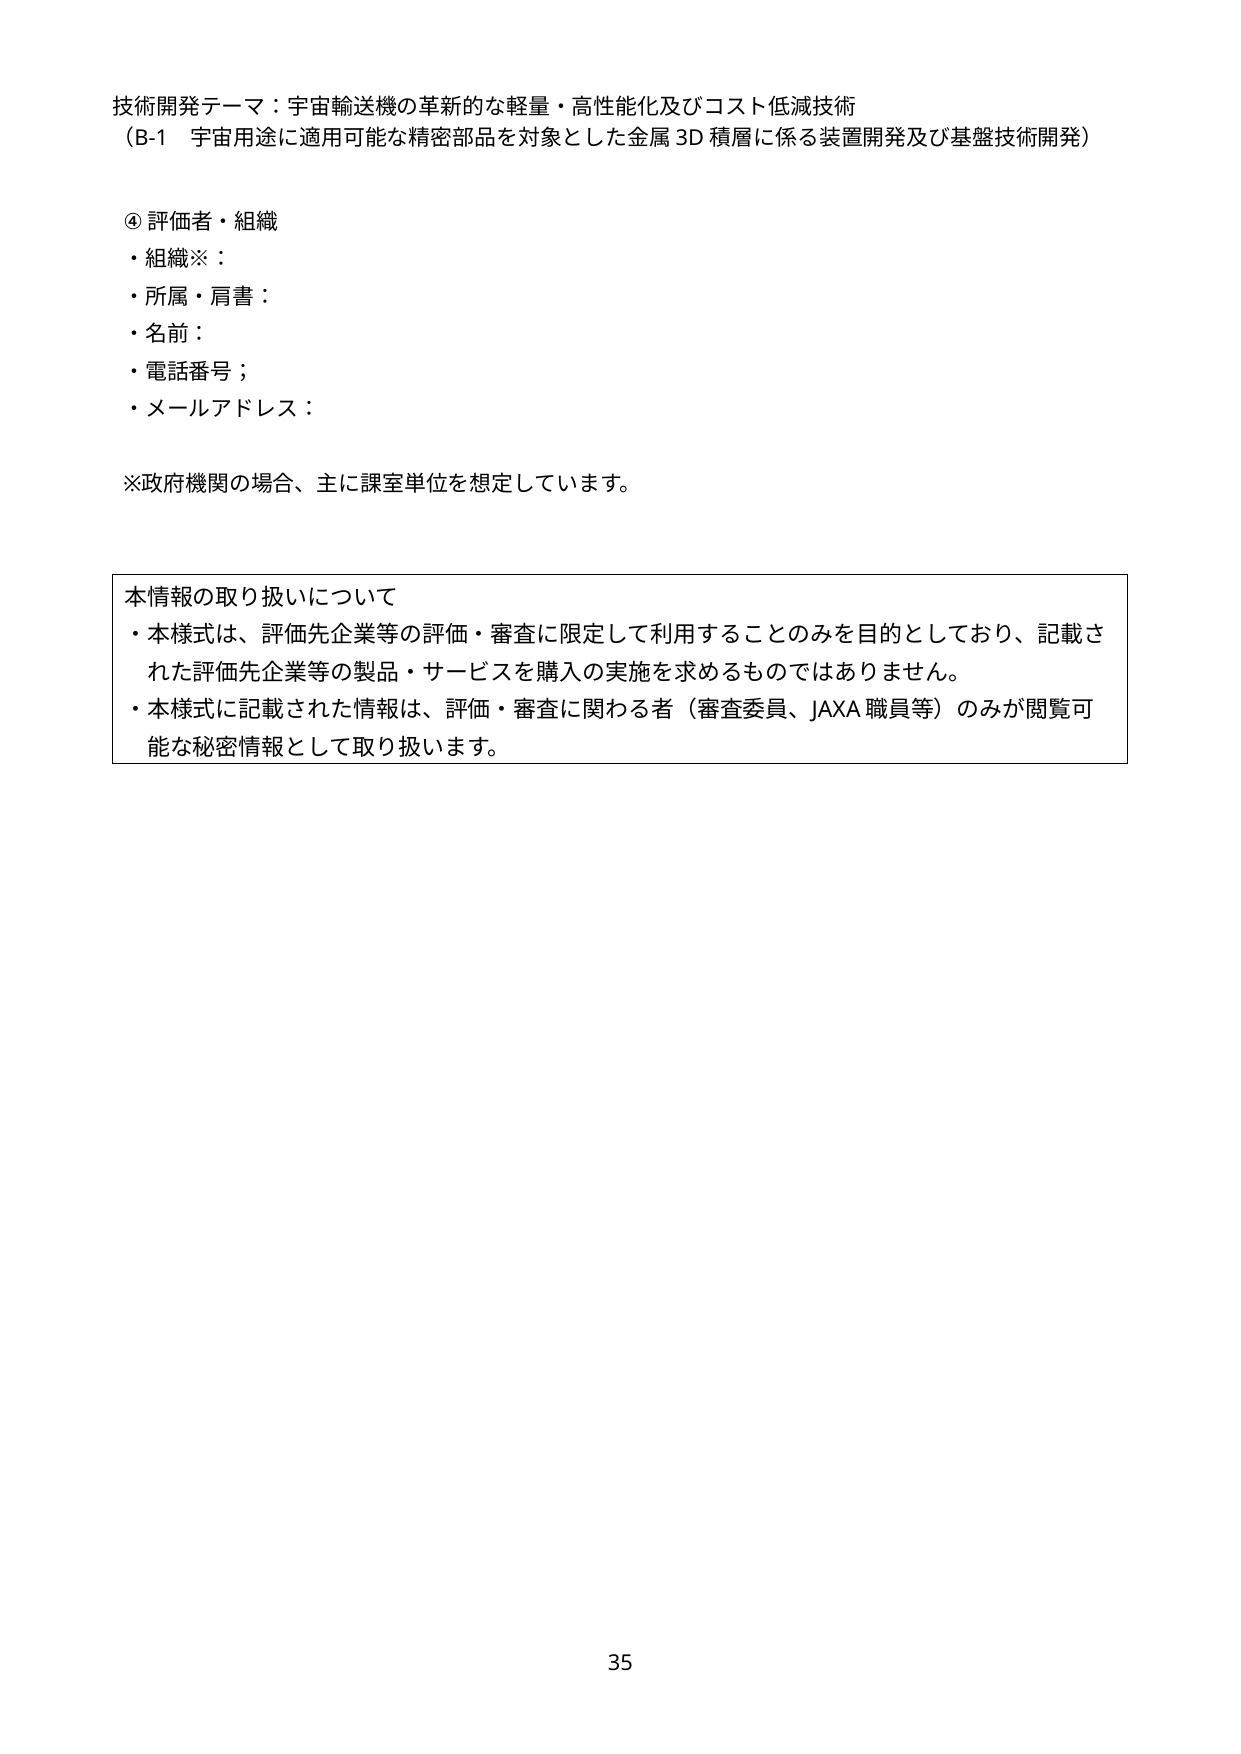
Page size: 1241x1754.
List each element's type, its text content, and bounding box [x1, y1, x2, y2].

text ・組織※： [112, 237, 1128, 274]
text ④評価者・組織 [112, 199, 1128, 237]
text ・名前： [112, 312, 1128, 349]
text ※政府機関の場合、主に課室単位を想定しています。 [112, 462, 1128, 499]
text ・メールアドレス： [112, 387, 1128, 424]
text ・所属・肩書： [112, 274, 1128, 312]
table_header 本情報の取り扱いについて ・本様式は、評価先企業等の評価・審査に限定して利用することのみを目的としており、記載された評価先企業等の製品・サービスを購入の実施を求めるものではありません。 ・本様式に記載された情報は、評価・審査に関わる者（審査委員、JAXA職員等）のみが閲覧可能な秘密情報として取り扱います。 [113, 575, 1127, 763]
text ・電話番号； [112, 349, 1128, 387]
